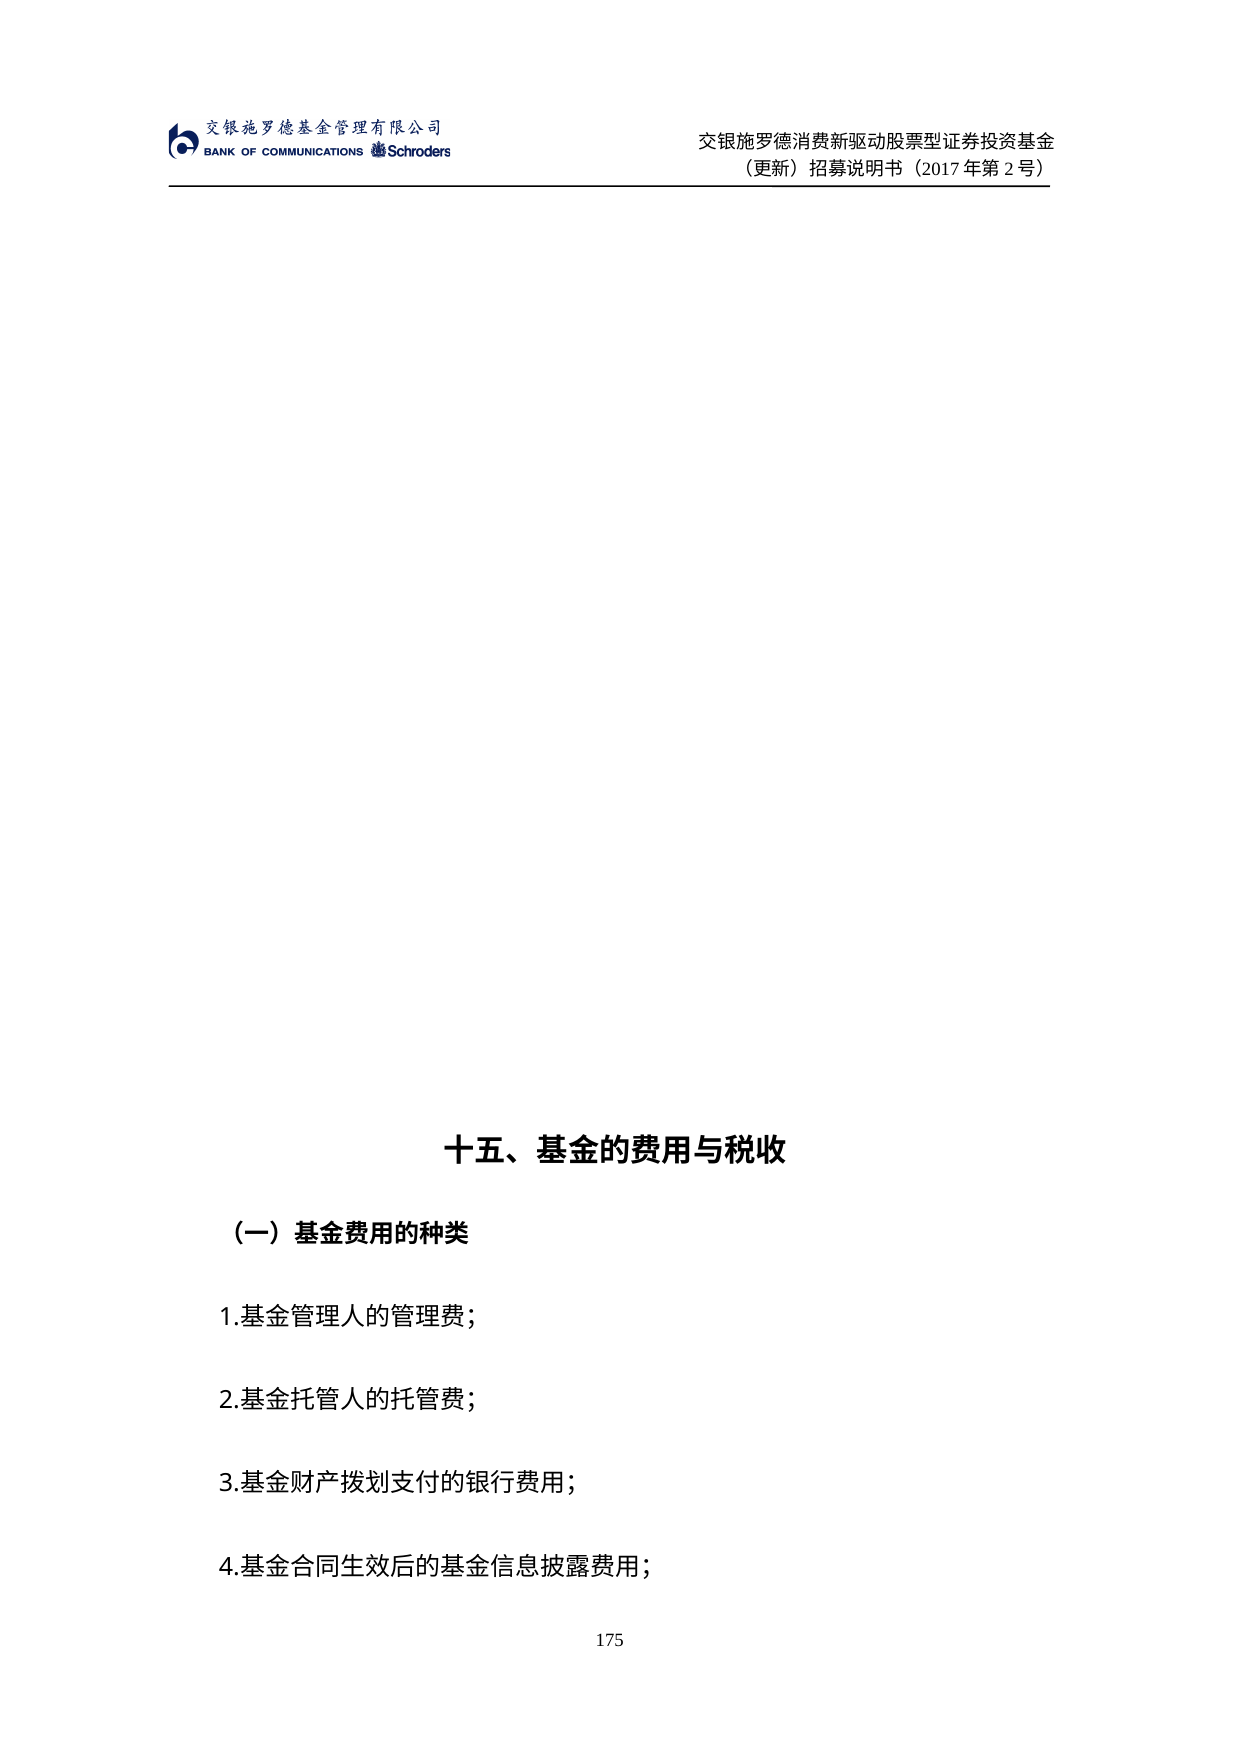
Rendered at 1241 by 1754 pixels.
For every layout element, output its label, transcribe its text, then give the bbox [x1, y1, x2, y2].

text 3.基金财产拨划支付的银行费用； [169, 1448, 1050, 1513]
text 2.基金托管人的托管费； [169, 1365, 1050, 1430]
title 十五、基金的费用与税收 [179, 1125, 1050, 1170]
text （一）基金费用的种类 [169, 1199, 1050, 1264]
text 4.基金合同生效后的基金信息披露费用； [169, 1532, 1050, 1597]
text 1.基金管理人的管理费； [169, 1282, 1050, 1347]
picture [168, 119, 451, 159]
